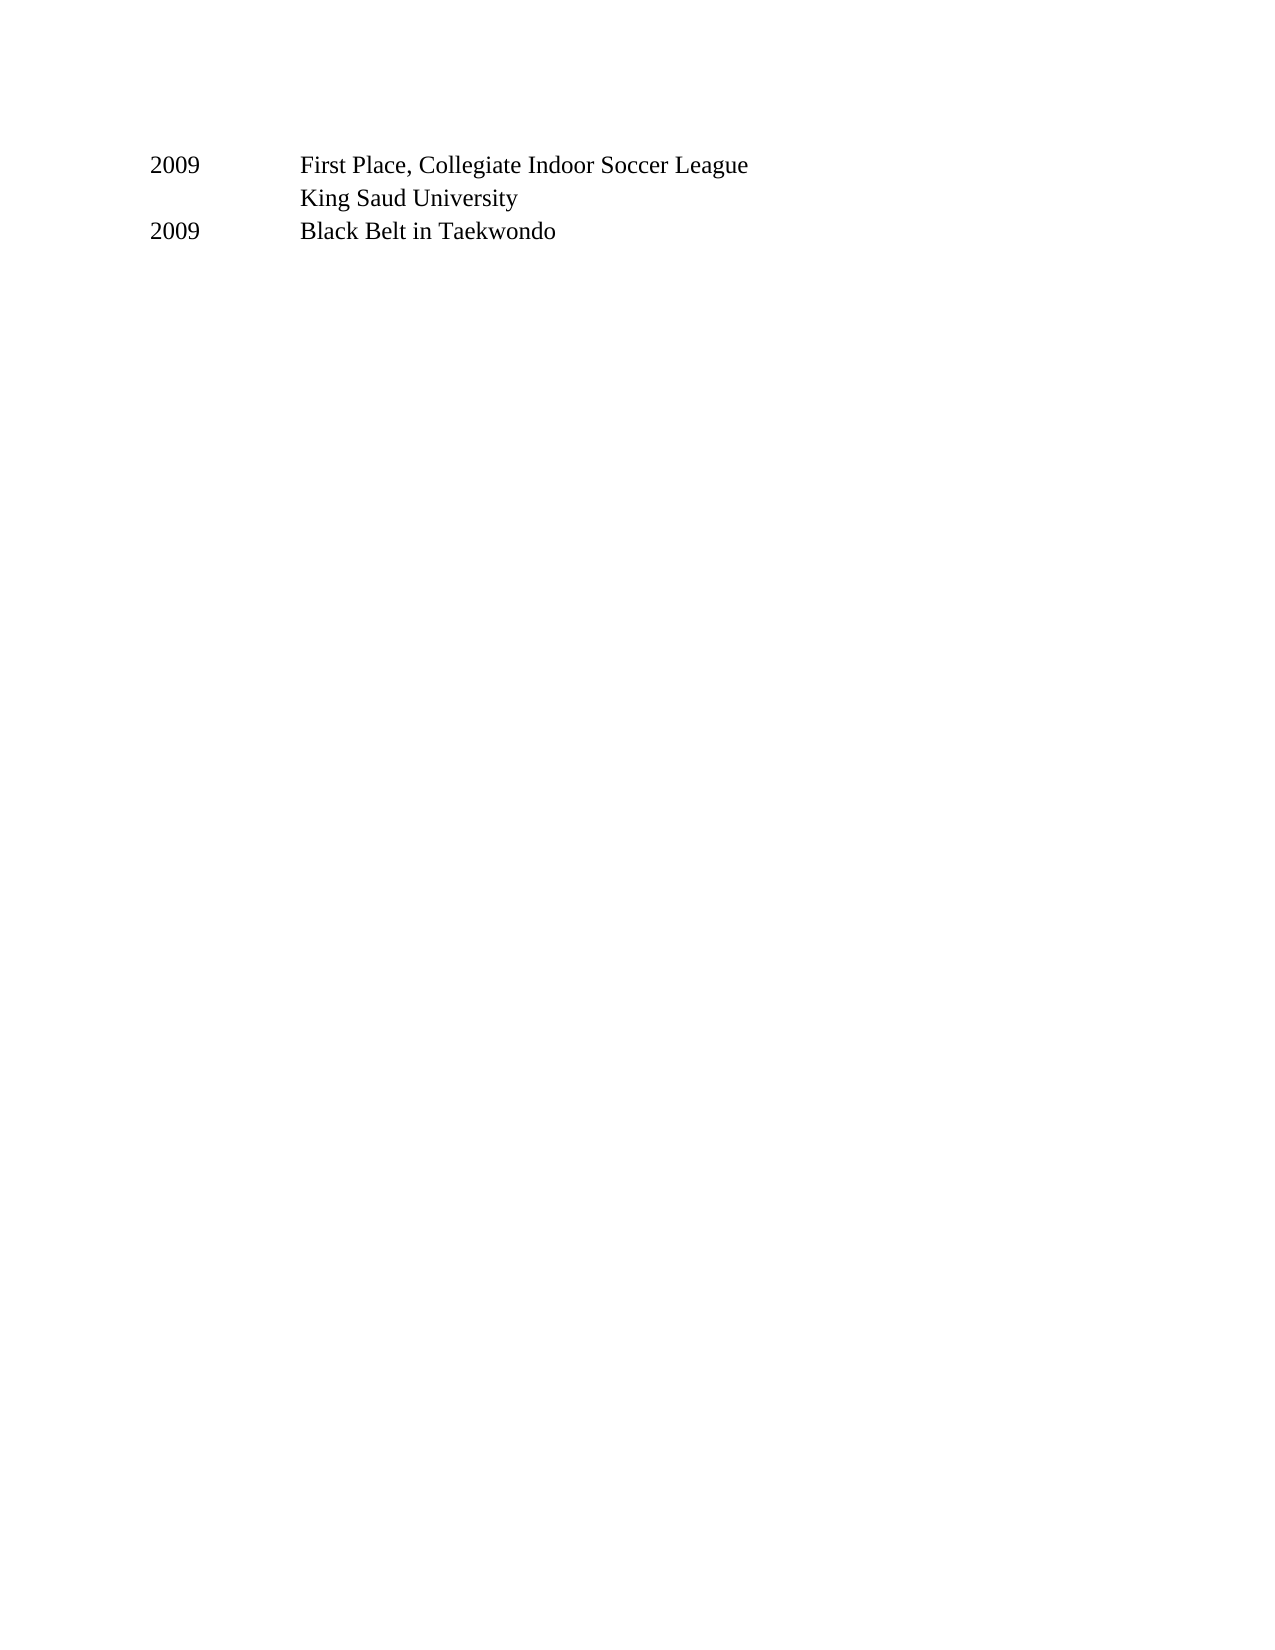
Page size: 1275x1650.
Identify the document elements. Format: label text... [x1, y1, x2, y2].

text 2009 Black Belt in Taekwondo [150, 216, 1125, 245]
text 2009 First Place, Collegiate Indoor Soccer League [150, 150, 1125, 179]
text King Saud University [150, 183, 1125, 212]
